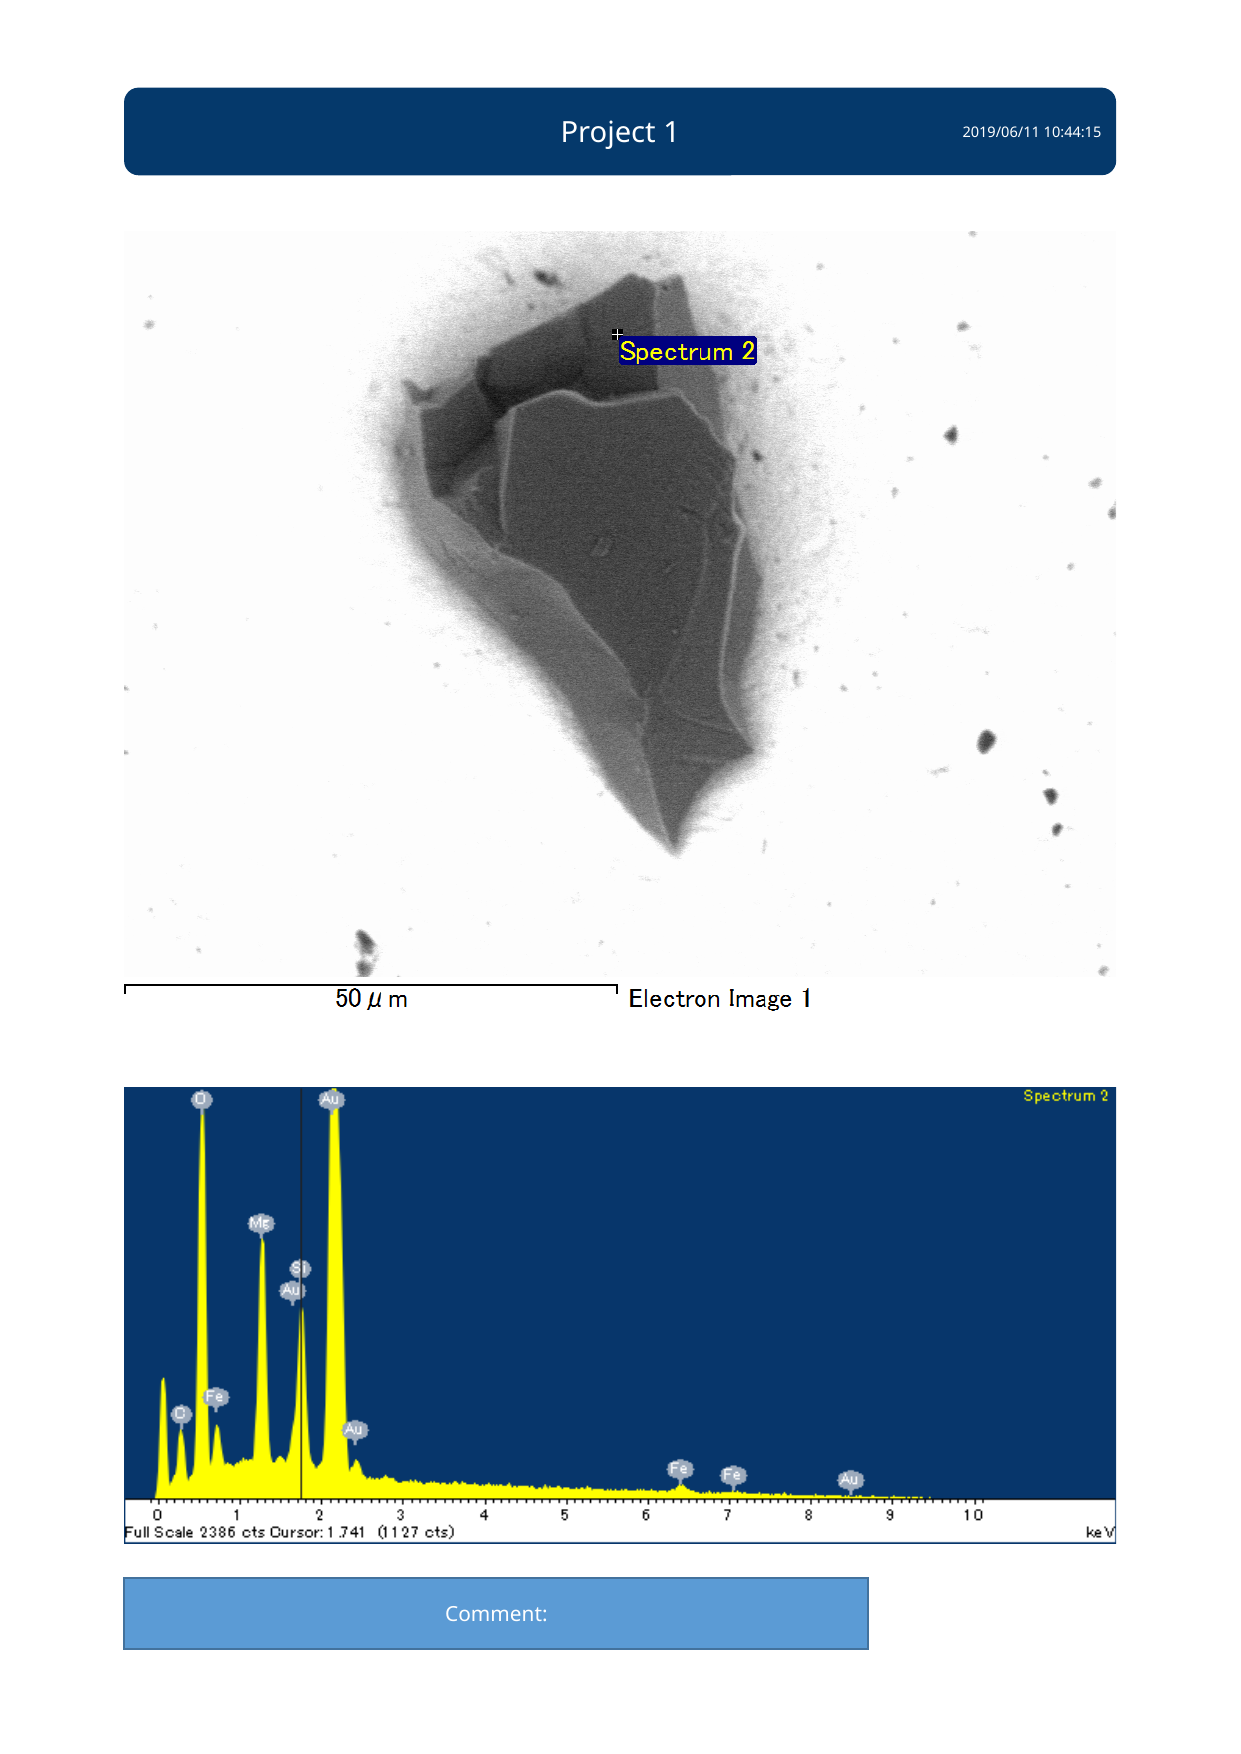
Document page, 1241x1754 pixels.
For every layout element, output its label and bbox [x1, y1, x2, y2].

picture [124, 192, 1117, 1053]
picture [124, 1087, 1117, 1544]
